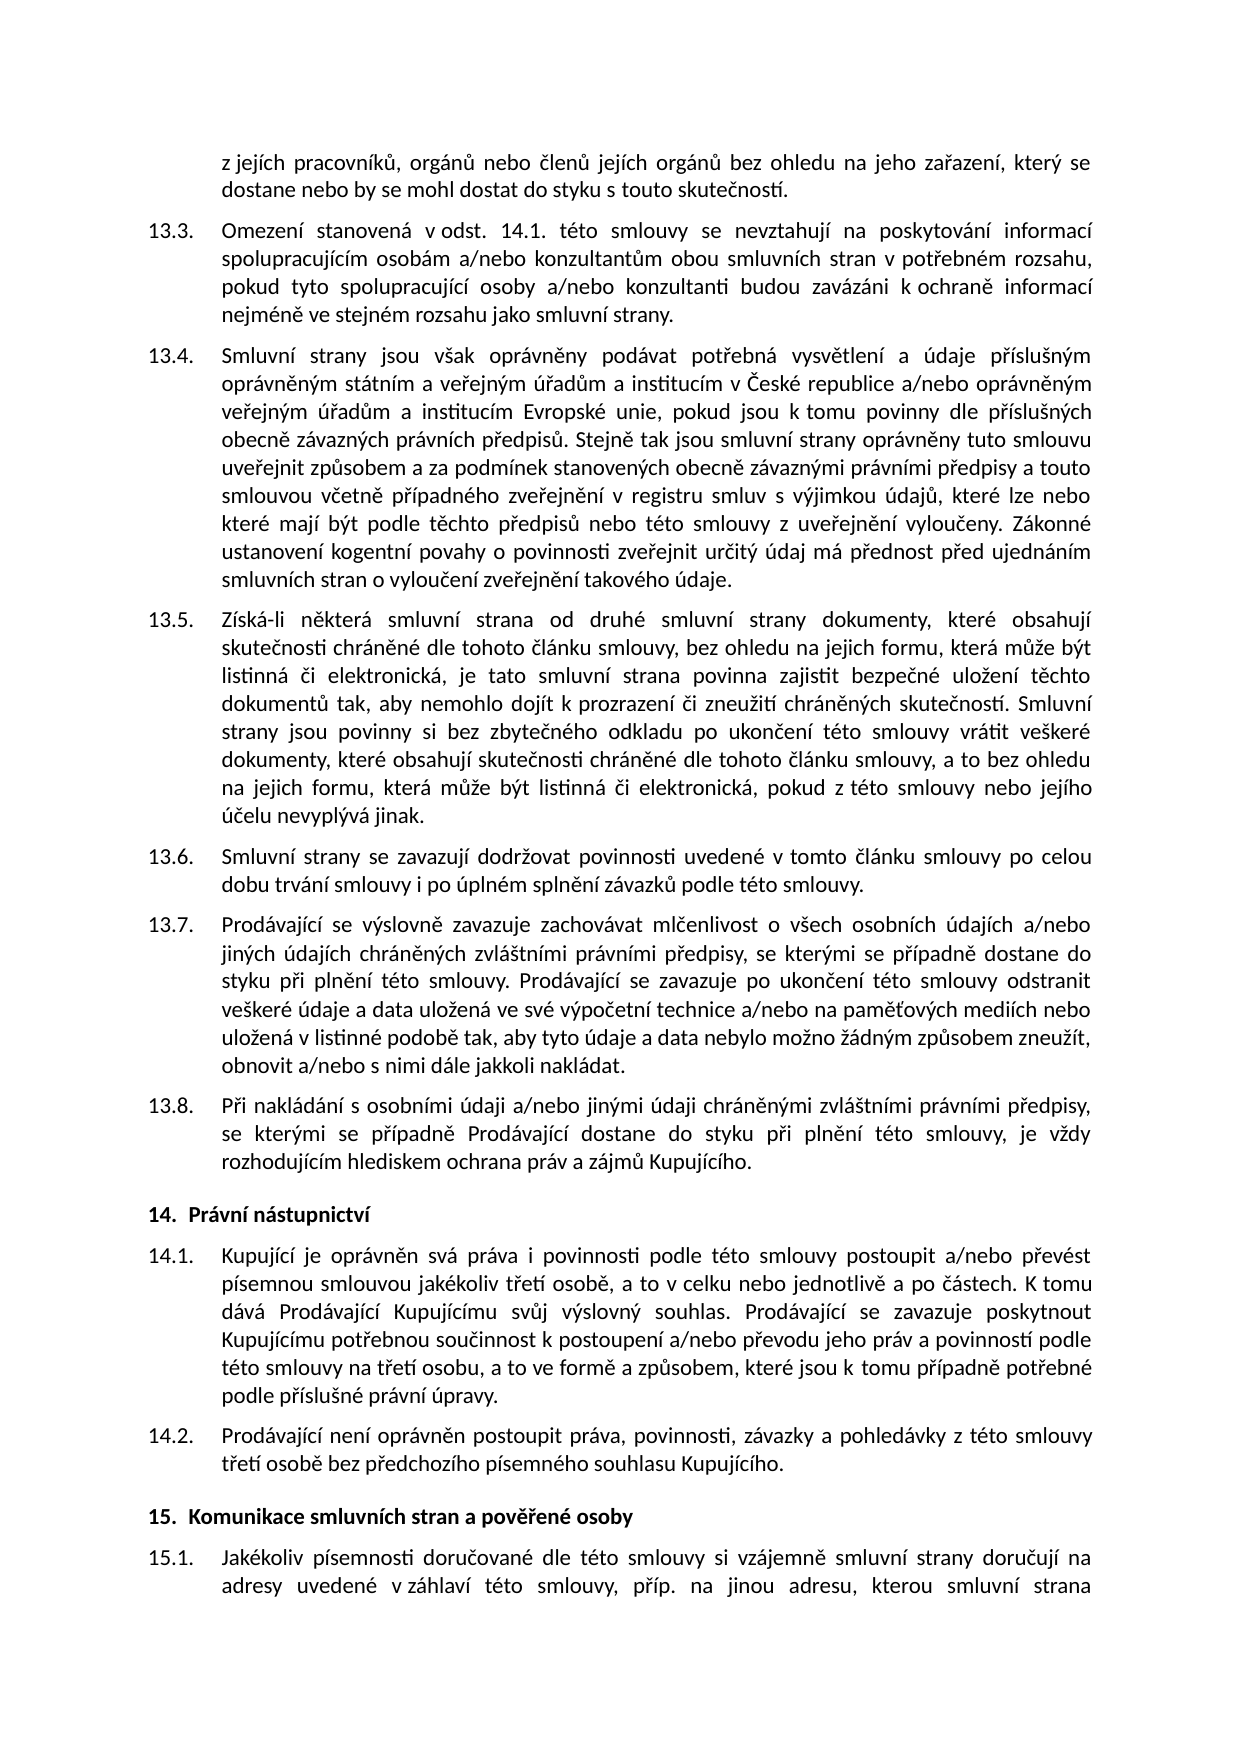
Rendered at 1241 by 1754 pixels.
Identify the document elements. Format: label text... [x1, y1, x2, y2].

list Komunikace smluvních stran a pověřené osoby [148, 1502, 1093, 1531]
text Kupující je oprávněn svá práva i povinnosti podle této smlouvy postoupit a/nebo převést písemnou smlouvou jakékoliv třetí osobě, a to v celku nebo jednotlivě a po částech. K tomu dává Prodávající Kupujícímu svůj výslovný souhlas. Prodávající se zavazuje poskytnout Kupujícímu potřebnou součinnost k postoupení a/nebo převodu jeho práv a povinností podle této smlouvy na třetí osobu, a to ve formě a způsobem, které jsou k tomu případně potřebné podle příslušné právní úpravy. [148, 1241, 1093, 1409]
text Smluvní strany se zavazují dodržovat povinnosti uvedené v tomto článku smlouvy po celou dobu trvání smlouvy i po úplném splnění závazků podle této smlouvy. [148, 842, 1093, 898]
text Při nakládání s osobními údaji a/nebo jinými údaji chráněnými zvláštními právními předpisy, se kterými se případně Prodávající dostane do styku při plnění této smlouvy, je vždy rozhodujícím hlediskem ochrana práv a zájmů Kupujícího. [148, 1091, 1093, 1175]
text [148, 148, 1093, 204]
text Smluvní strany jsou však oprávněny podávat potřebná vysvětlení a údaje příslušným oprávněným státním a veřejným úřadům a institucím v České republice a/nebo oprávněným veřejným úřadům a institucím Evropské unie, pokud jsou k tomu povinny dle příslušných obecně závazných právních předpisů. Stejně tak jsou smluvní strany oprávněny tuto smlouvu uveřejnit způsobem a za podmínek stanovených obecně závaznými právními předpisy a touto smlouvou včetně případného zveřejnění v registru smluv s výjimkou údajů, které lze nebo které mají být podle těchto předpisů nebo této smlouvy z uveřejnění vyloučeny. Zákonné ustanovení kogentní povahy o povinnosti zveřejnit určitý údaj má přednost před ujednáním smluvních stran o vyloučení zveřejnění takového údaje. [148, 341, 1093, 593]
list Právní nástupnictví [148, 1200, 1093, 1228]
text Prodávající není oprávněn postoupit práva, povinnosti, závazky a pohledávky z této smlouvy třetí osobě bez předchozího písemného souhlasu Kupujícího. [148, 1421, 1093, 1477]
text Získá-li některá smluvní strana od druhé smluvní strany dokumenty, které obsahují skutečnosti chráněné dle tohoto článku smlouvy, bez ohledu na jejich formu, která může být listinná či elektronická, je tato smluvní strana povinna zajistit bezpečné uložení těchto dokumentů tak, aby nemohlo dojít k prozrazení či zneužití chráněných skutečností. Smluvní strany jsou povinny si bez zbytečného odkladu po ukončení této smlouvy vrátit veškeré dokumenty, které obsahují skutečnosti chráněné dle tohoto článku smlouvy, a to bez ohledu na jejich formu, která může být listinná či elektronická, pokud z této smlouvy nebo jejího účelu nevyplývá jinak. [148, 605, 1093, 829]
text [148, 1543, 1093, 1599]
text Prodávající se výslovně zavazuje zachovávat mlčenlivost o všech osobních údajích a/nebo jiných údajích chráněných zvláštními právními předpisy, se kterými se případně dostane do styku při plnění této smlouvy. Prodávající se zavazuje po ukončení této smlouvy odstranit veškeré údaje a data uložená ve své výpočetní technice a/nebo na paměťových mediích nebo uložená v listinné podobě tak, aby tyto údaje a data nebylo možno žádným způsobem zneužít, obnovit a/nebo s nimi dále jakkoli nakládat. [148, 911, 1093, 1079]
text Omezení stanovená v odst. 14.1. této smlouvy se nevztahují na poskytování informací spolupracujícím osobám a/nebo konzultantům obou smluvních stran v potřebném rozsahu, pokud tyto spolupracující osoby a/nebo konzultanti budou zavázáni k ochraně informací nejméně ve stejném rozsahu jako smluvní strany. [148, 216, 1093, 328]
